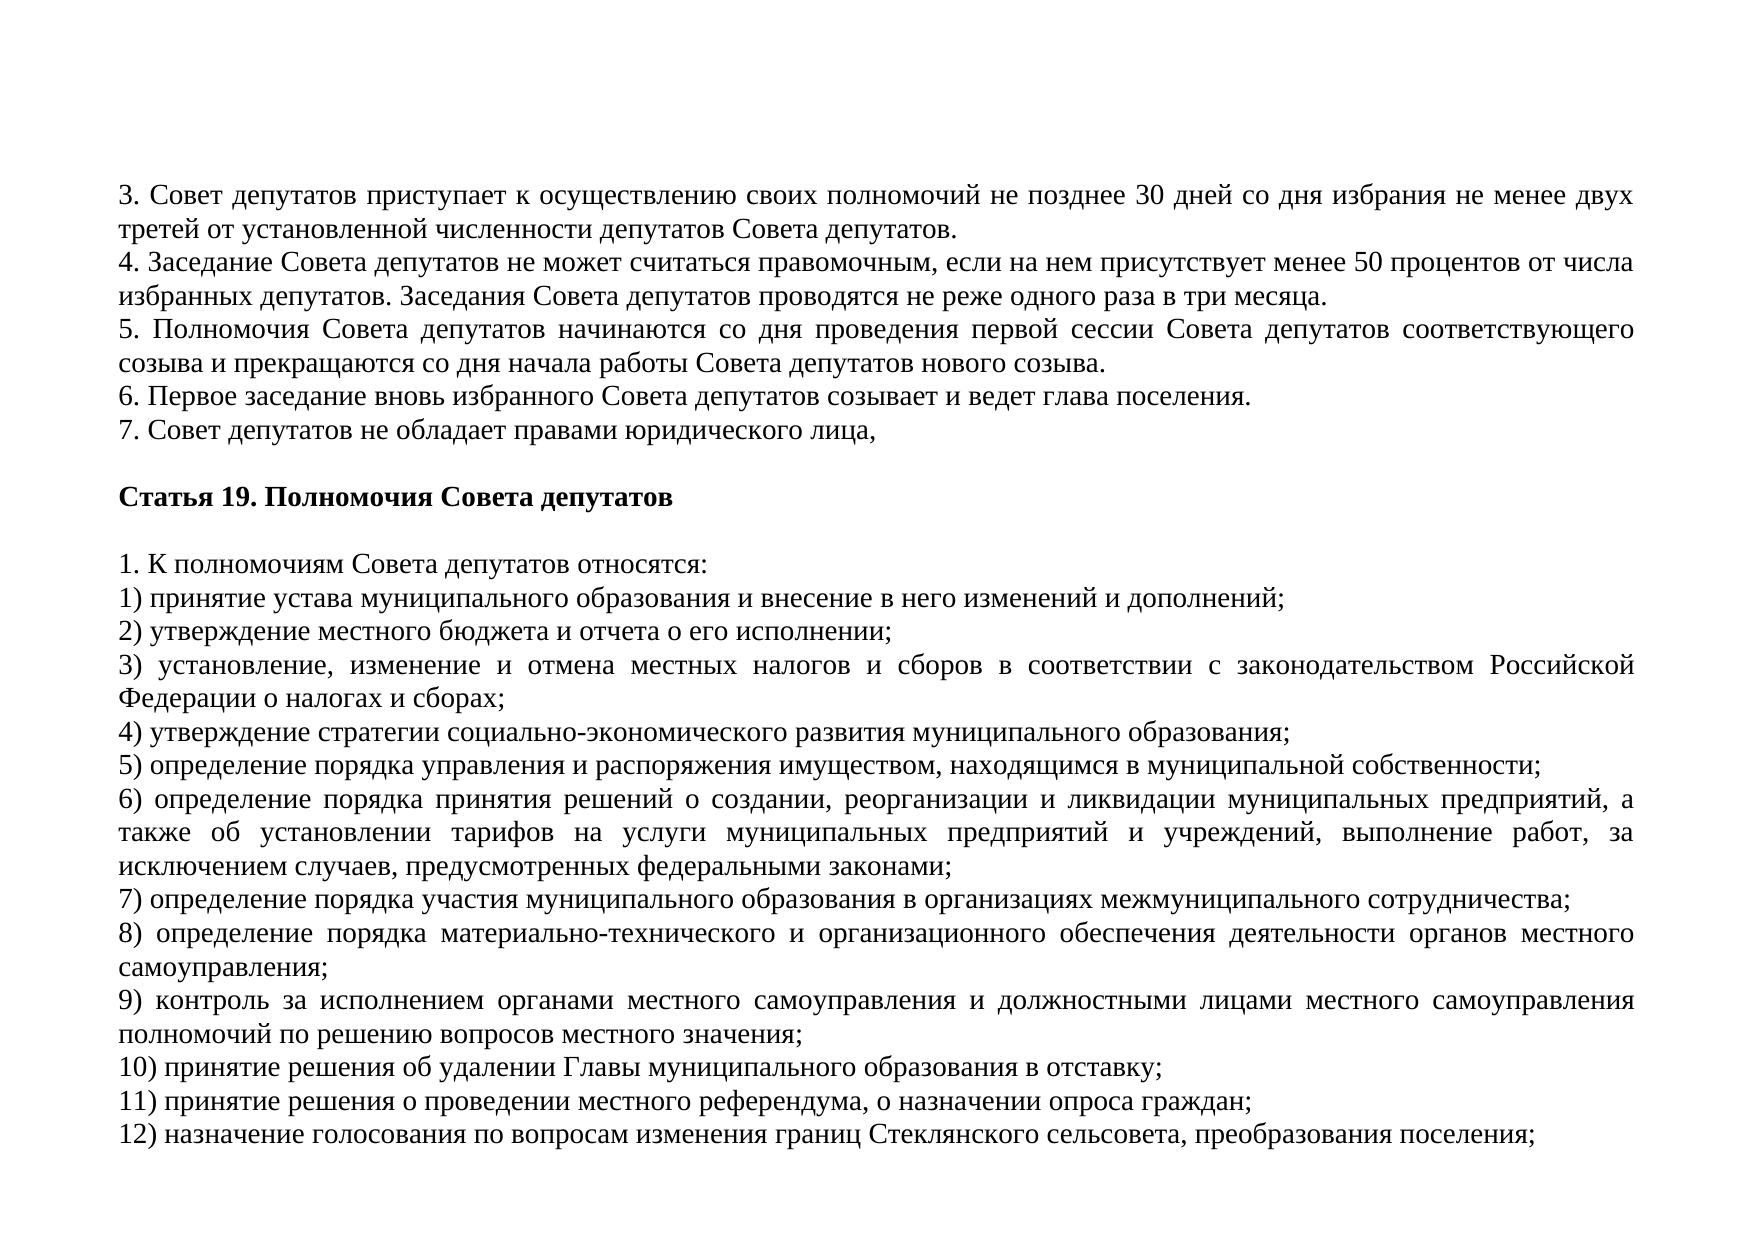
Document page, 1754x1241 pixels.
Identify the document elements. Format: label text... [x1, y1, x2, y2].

text 8) определение порядка материально-технического и организационного обеспечения деятельности органов местного самоуправления; [118, 915, 1636, 982]
text 5. Полномочия Совета депутатов начинаются со дня проведения первой сессии Совета депутатов соответствующего созыва и прекращаются со дня начала работы Совета депутатов нового созыва. [118, 311, 1636, 378]
text 10) принятие решения об удалении Главы муниципального образования в отставку; [118, 1049, 1636, 1083]
text 1) принятие устава муниципального образования и внесение в него изменений и дополнений; [118, 580, 1636, 613]
text 6) определение порядка принятия решений о создании, реорганизации и ликвидации муниципальных предприятий, а также об установлении тарифов на услуги муниципальных предприятий и учреждений, выполнение работ, за исключением случаев, предусмотренных федеральными законами; [118, 781, 1636, 882]
text 4. Заседание Совета депутатов не может считаться правомочным, если на нем присутствует менее 50 процентов от числа избранных депутатов. Заседания Совета депутатов проводятся не реже одного раза в три месяца. [118, 244, 1636, 311]
text 12) назначение голосования по вопросам изменения границ Стеклянского сельсовета, преобразования поселения; [118, 1116, 1636, 1150]
text 3. Совет депутатов приступает к осуществлению своих полномочий не позднее 30 дней со дня избрания не менее двух третей от установленной численности депутатов Совета депутатов. [118, 177, 1636, 244]
text 2) утверждение местного бюджета и отчета о его исполнении; [118, 613, 1636, 647]
text 11) принятие решения о проведении местного референдума, о назначении опроса граждан; [118, 1083, 1636, 1116]
text 1. К полномочиям Совета депутатов относятся: [118, 546, 1636, 580]
text Статья 19. Полномочия Совета депутатов [118, 479, 1636, 513]
text 4) утверждение стратегии социально-экономического развития муниципального образования; [118, 714, 1636, 747]
text 6. Первое заседание вновь избранного Совета депутатов созывает и ведет глава поселения. [118, 378, 1636, 412]
text 9) контроль за исполнением органами местного самоуправления и должностными лицами местного самоуправления полномочий по решению вопросов местного значения; [118, 982, 1636, 1049]
text 5) определение порядка управления и распоряжения имуществом, находящимся в муниципальной собственности; [118, 747, 1636, 781]
text 3) установление, изменение и отмена местных налогов и сборов в соответствии с законодательством Российской Федерации о налогах и сборах; [118, 647, 1636, 714]
text 7) определение порядка участия муниципального образования в организациях межмуниципального сотрудничества; [118, 882, 1636, 915]
text 7. Совет депутатов не обладает правами юридического лица, [118, 412, 1636, 446]
